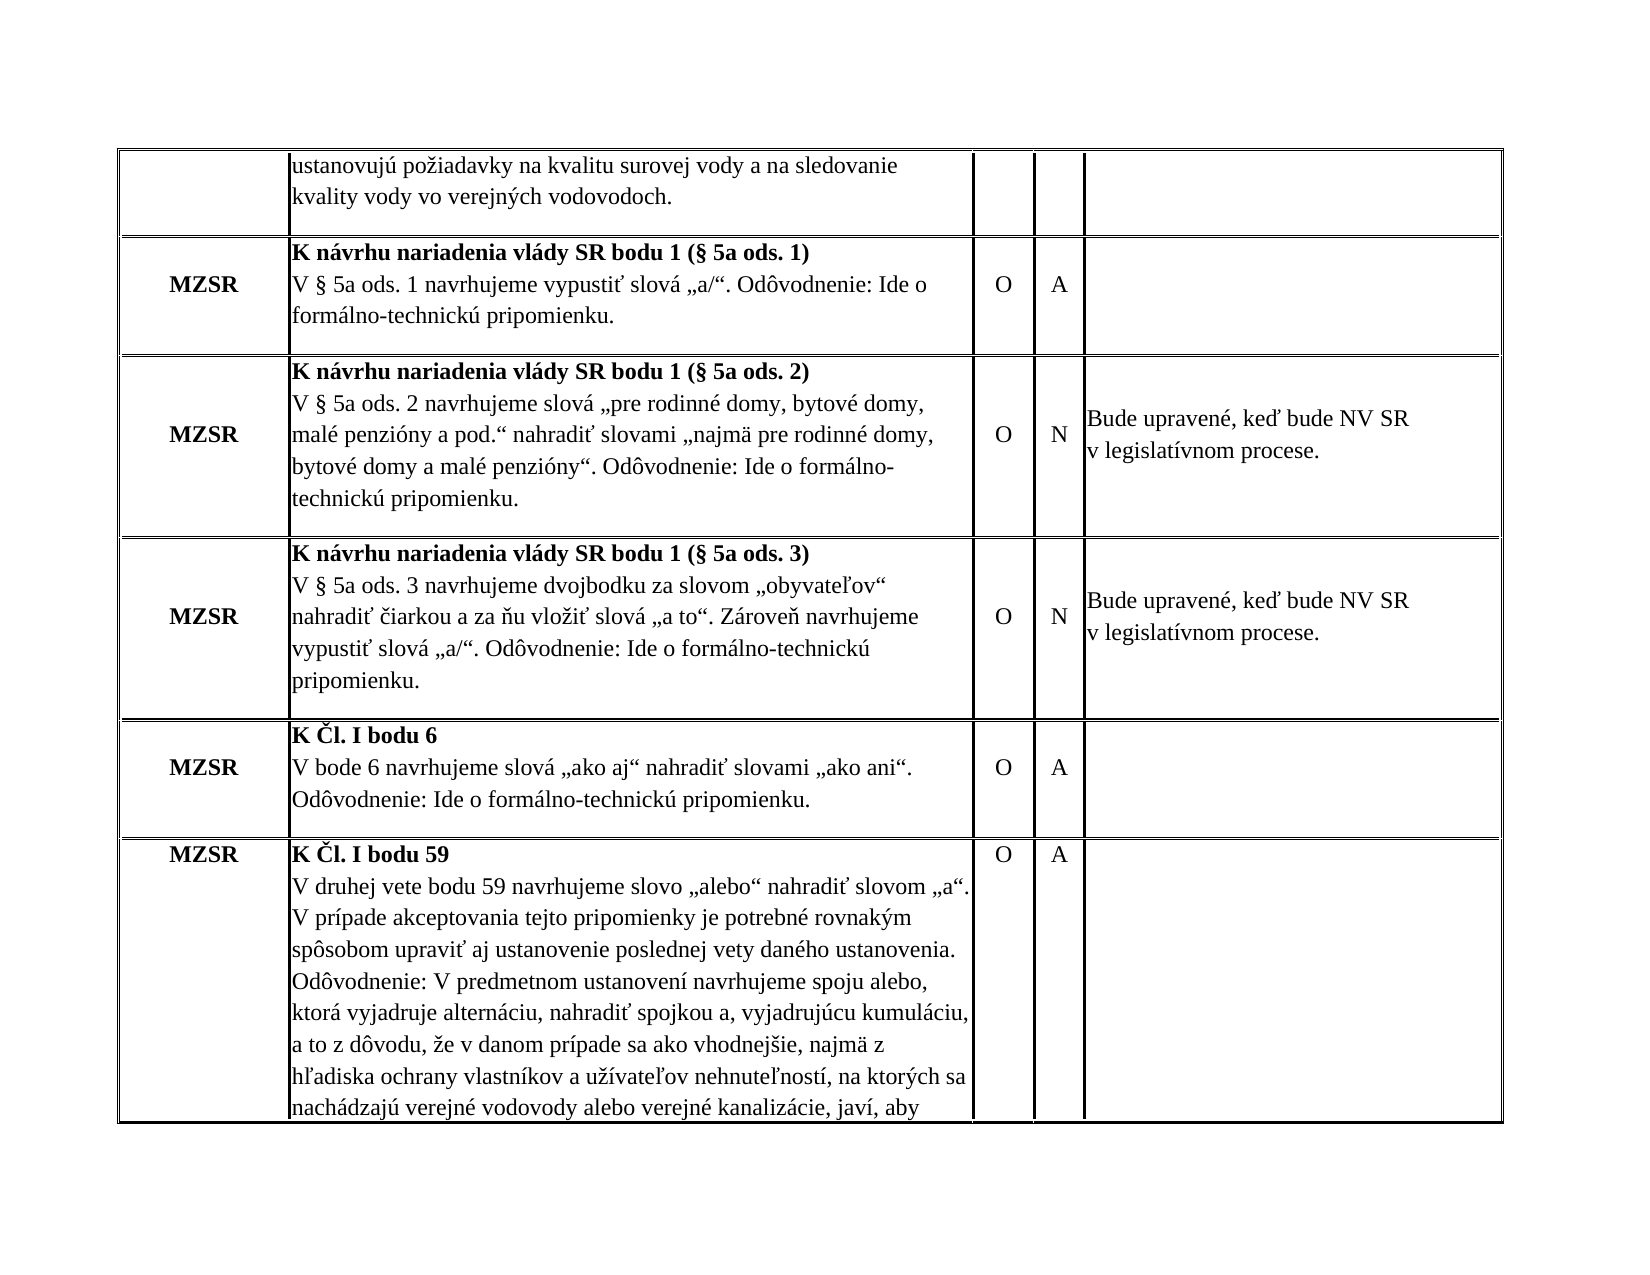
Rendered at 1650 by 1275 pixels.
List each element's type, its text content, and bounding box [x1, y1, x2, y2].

table_cell K návrhu nariadenia vlády SR bodu 1 (§ 5a ods. 2) V § 5a ods. 2 navrhujeme slová „pre rodinné domy, bytové domy, malé penzióny a pod.“ nahradiť slovami „najmä pre rodinné domy, bytové domy a malé penzióny“. Odôvodnenie: Ide o formálno-technickú pripomienku. [291, 357, 972, 536]
table_cell A [1034, 151, 1084, 235]
table_cell Bude upravené, keď bude NV SR v legislatívnom procese. [1084, 536, 1502, 718]
table_cell [1084, 235, 1502, 354]
table_cell K Čl. I bodu 6 V bode 6 navrhujeme slová „ako aj“ nahradiť slovami „ako ani“. Odôvodnenie: Ide o formálno-technickú pripomienku. [291, 722, 972, 837]
table_cell K návrhu nariadenia vlády SR bodu 1 (§ 5a ods. 3) V § 5a ods. 3 navrhujeme dvojbodku za slovom „obyvateľov“ nahradiť čiarkou a za ňu vložiť slová „a to“. Zároveň navrhujeme vypustiť slová „a/“. Odôvodnenie: Ide o formálno-technickú pripomienku. [291, 539, 972, 718]
table_cell [1086, 718, 1501, 837]
table_cell N [1036, 357, 1083, 536]
table_cell N [1036, 539, 1083, 718]
table_cell MZSR [120, 151, 289, 235]
table_cell MZSR [120, 718, 288, 837]
table_cell O [975, 539, 1033, 718]
table_cell A [1036, 238, 1083, 354]
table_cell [289, 840, 973, 1121]
table_cell [1084, 151, 1501, 235]
table_cell O [973, 840, 1034, 1121]
table_cell O [975, 238, 1033, 354]
table_cell MZSR [118, 837, 289, 1121]
table_cell K návrhu nariadenia vlády SR bodu 1 (§ 5a ods. 1) V § 5a ods. 1 navrhujeme vypustiť slová „a/“. Odôvodnenie: Ide o formálno-technickú pripomienku. [291, 238, 972, 354]
table_cell [1084, 837, 1502, 1121]
table_cell MZSR [118, 235, 289, 354]
table_cell A [1036, 722, 1083, 837]
table_cell O [975, 357, 1033, 536]
table_cell Bude upravené, keď bude NV SR v legislatívnom procese. [1084, 354, 1502, 536]
table_cell O [975, 722, 1033, 837]
table_cell MZSR [118, 354, 289, 536]
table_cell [289, 149, 973, 235]
table_cell MZSR [118, 536, 289, 718]
table_cell Z [973, 149, 1034, 235]
table_cell A [1034, 840, 1084, 1121]
